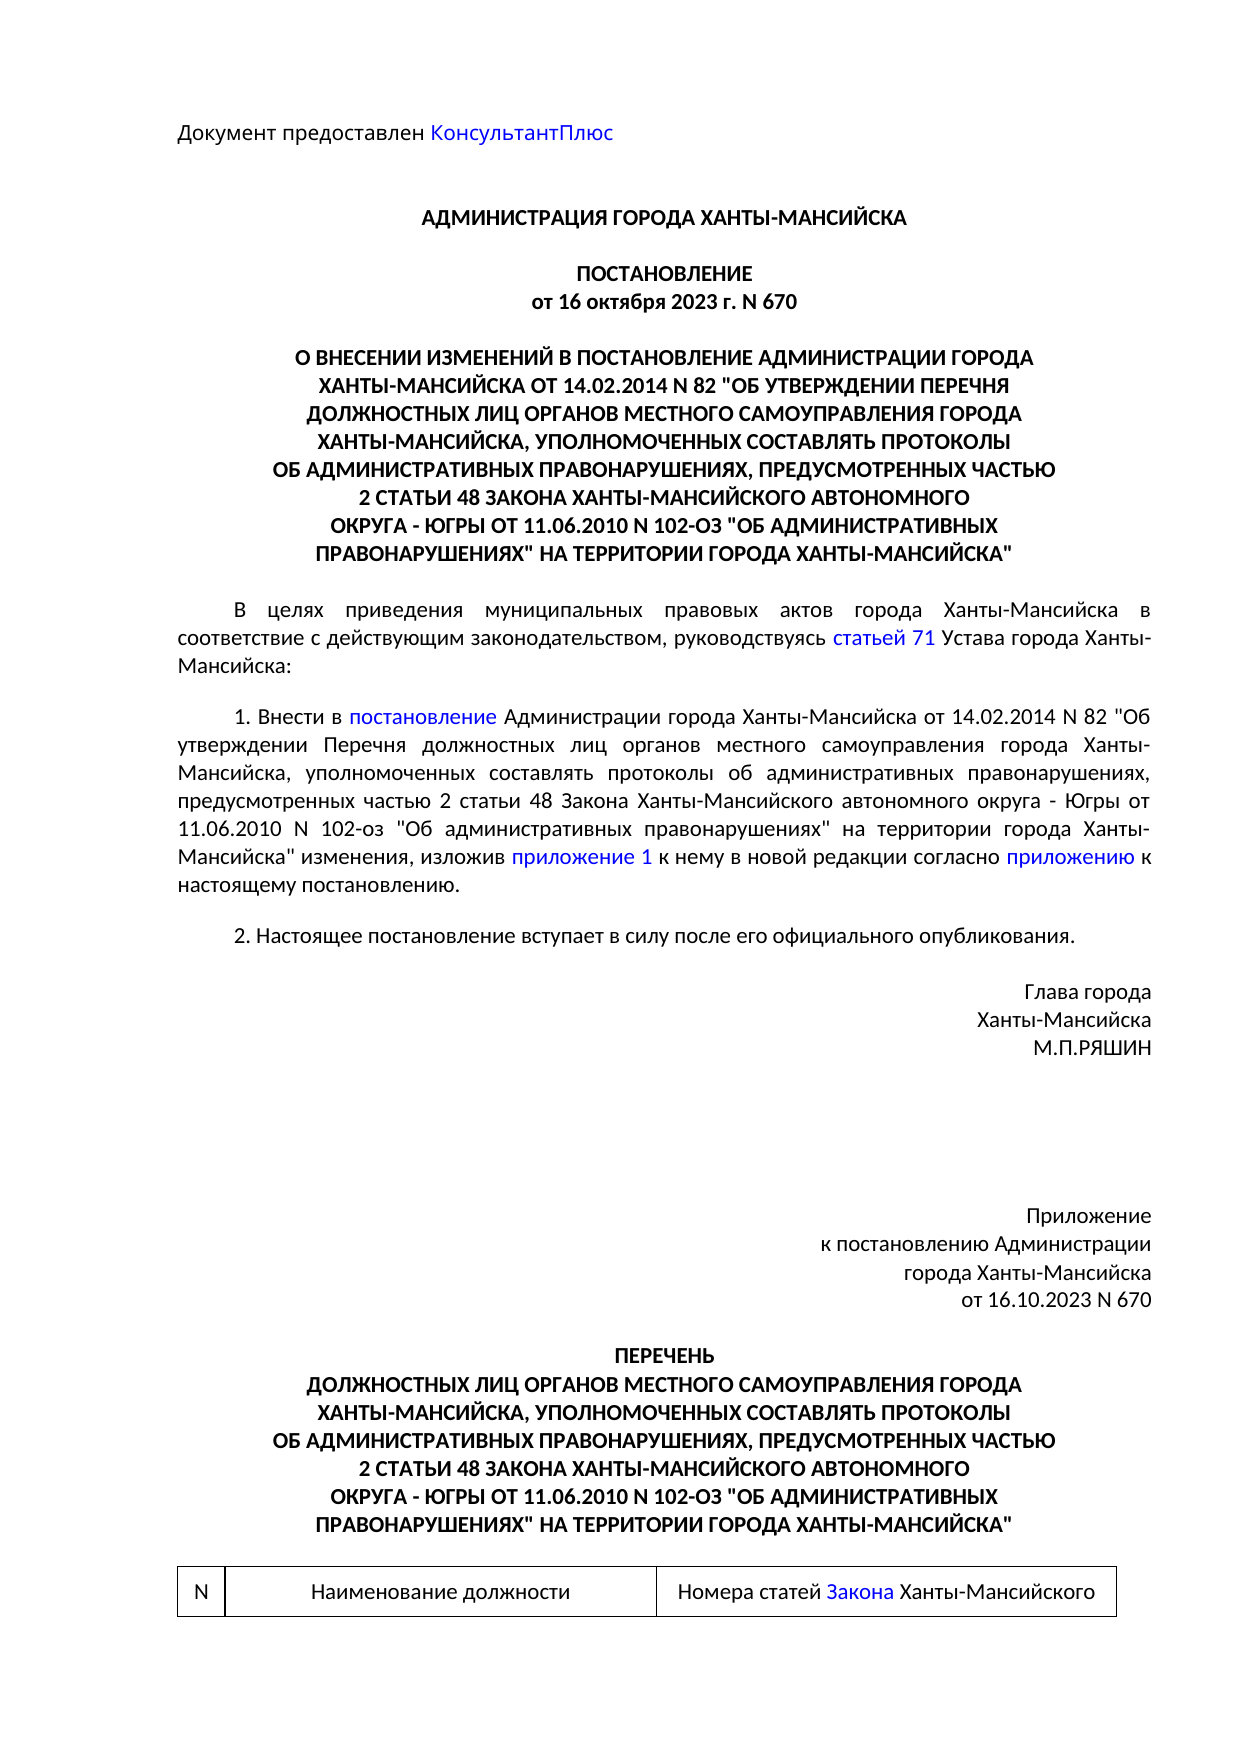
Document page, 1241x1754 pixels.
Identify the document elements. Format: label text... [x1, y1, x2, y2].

text Приложение [177, 1202, 1152, 1229]
title АДМИНИСТРАЦИЯ ГОРОДА ХАНТЫ-МАНСИЙСКА [177, 203, 1152, 231]
text Ханты-Мансийска [177, 1005, 1152, 1033]
title 2 СТАТЬИ 48 ЗАКОНА ХАНТЫ-МАНСИЙСКОГО АВТОНОМНОГО [177, 1454, 1152, 1482]
text В целях приведения муниципальных правовых актов города Ханты-Мансийска в соответствие с действующим законодательством, руководствуясь статьей 71 Устава города Ханты-Мансийска: [177, 595, 1152, 679]
text 1. Внести в постановление Администрации города Ханты-Мансийска от 14.02.2014 N 82 "Об утверждении Перечня должностных лиц органов местного самоуправления города Ханты-Мансийска, уполномоченных составлять протоколы об административных правонарушениях, предусмотренных частью 2 статьи 48 Закона Ханты-Мансийского автономного округа - Югры от 11.06.2010 N 102-оз "Об административных правонарушениях" на территории города Ханты-Мансийска" изменения, изложив приложение 1 к нему в новой редакции согласно приложению к настоящему постановлению. [177, 702, 1152, 898]
title ОБ АДМИНИСТРАТИВНЫХ ПРАВОНАРУШЕНИЯХ, ПРЕДУСМОТРЕННЫХ ЧАСТЬЮ [177, 455, 1152, 483]
title ДОЛЖНОСТНЫХ ЛИЦ ОРГАНОВ МЕСТНОГО САМОУПРАВЛЕНИЯ ГОРОДА [177, 1370, 1152, 1398]
title 2 СТАТЬИ 48 ЗАКОНА ХАНТЫ-МАНСИЙСКОГО АВТОНОМНОГО [177, 483, 1152, 511]
title от 16 октября 2023 г. N 670 [177, 287, 1152, 315]
table_header N п/п [178, 1567, 224, 1616]
title ОБ АДМИНИСТРАТИВНЫХ ПРАВОНАРУШЕНИЯХ, ПРЕДУСМОТРЕННЫХ ЧАСТЬЮ [177, 1426, 1152, 1454]
title О ВНЕСЕНИИ ИЗМЕНЕНИЙ В ПОСТАНОВЛЕНИЕ АДМИНИСТРАЦИИ ГОРОДА [177, 343, 1152, 371]
title ОКРУГА - ЮГРЫ ОТ 11.06.2010 N 102-ОЗ "ОБ АДМИНИСТРАТИВНЫХ [177, 1482, 1152, 1510]
title ДОЛЖНОСТНЫХ ЛИЦ ОРГАНОВ МЕСТНОГО САМОУПРАВЛЕНИЯ ГОРОДА [177, 399, 1152, 427]
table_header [226, 1567, 656, 1616]
title ХАНТЫ-МАНСИЙСКА, УПОЛНОМОЧЕННЫХ СОСТАВЛЯТЬ ПРОТОКОЛЫ [177, 1398, 1152, 1426]
title ОКРУГА - ЮГРЫ ОТ 11.06.2010 N 102-ОЗ "ОБ АДМИНИСТРАТИВНЫХ [177, 511, 1152, 539]
title ПРАВОНАРУШЕНИЯХ" НА ТЕРРИТОРИИ ГОРОДА ХАНТЫ-МАНСИЙСКА" [177, 539, 1152, 567]
title Документ предоставлен КонсультантПлюс [177, 118, 1152, 175]
text М.П.РЯШИН [177, 1033, 1152, 1061]
text города Ханты-Мансийска [177, 1258, 1152, 1286]
text 2. Настоящее постановление вступает в силу после его официального опубликования. [177, 921, 1152, 949]
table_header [657, 1567, 1116, 1616]
title ПЕРЕЧЕНЬ [177, 1342, 1152, 1370]
text Глава города [177, 977, 1152, 1005]
title ХАНТЫ-МАНСИЙСКА, УПОЛНОМОЧЕННЫХ СОСТАВЛЯТЬ ПРОТОКОЛЫ [177, 427, 1152, 455]
title ПРАВОНАРУШЕНИЯХ" НА ТЕРРИТОРИИ ГОРОДА ХАНТЫ-МАНСИЙСКА" [177, 1510, 1152, 1538]
title ХАНТЫ-МАНСИЙСКА ОТ 14.02.2014 N 82 "ОБ УТВЕРЖДЕНИИ ПЕРЕЧНЯ [177, 371, 1152, 399]
text к постановлению Администрации [177, 1229, 1152, 1258]
text от 16.10.2023 N 670 [177, 1286, 1152, 1314]
title ПОСТАНОВЛЕНИЕ [177, 259, 1152, 287]
